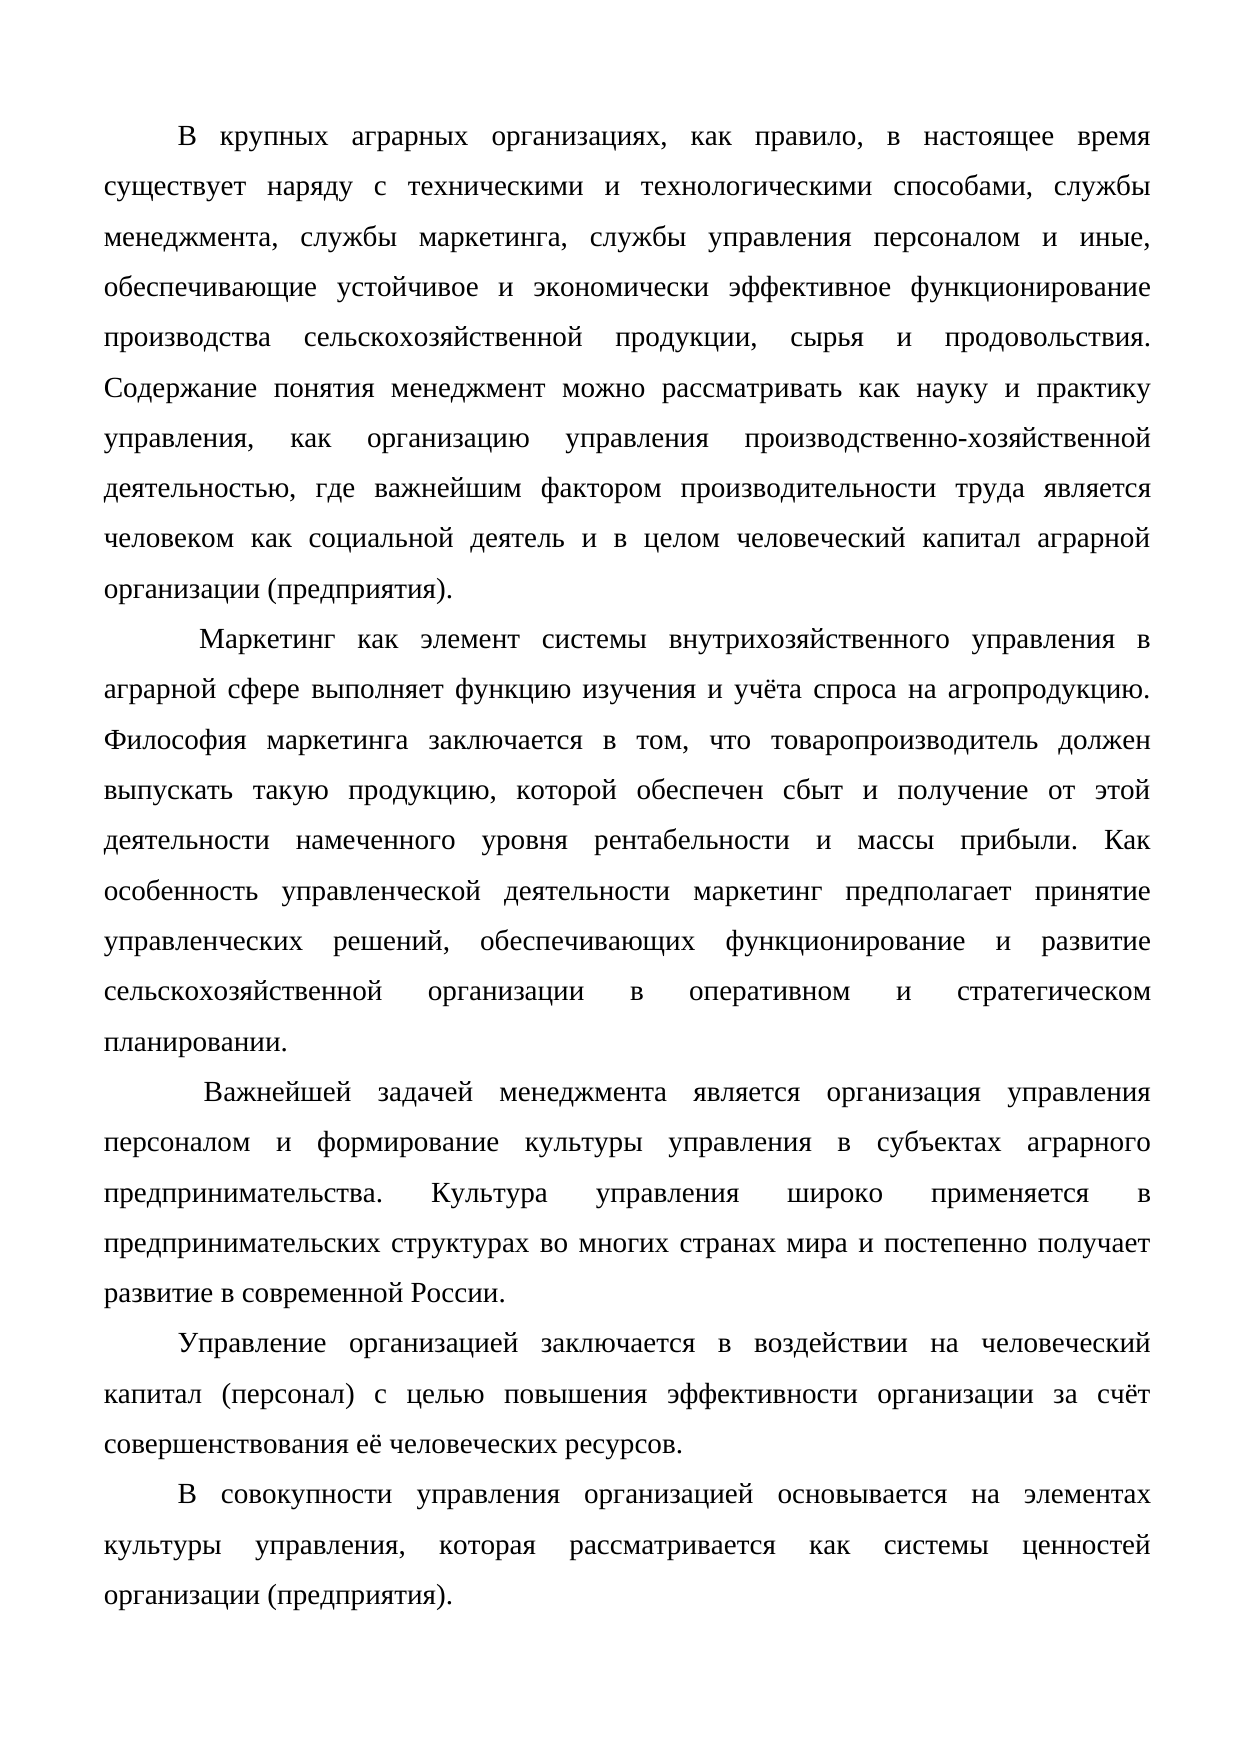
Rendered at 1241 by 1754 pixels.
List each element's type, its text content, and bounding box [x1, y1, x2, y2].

text В совокупности управления организацией основывается на элементах культуры управления, которая рассматривается как системы ценностей организации (предприятия). [103, 1477, 1152, 1611]
text Маркетинг как элемент системы внутрихозяйственного управления в аграрной сфере выполняет функцию изучения и учёта спроса на агропродукцию. Философия маркетинга заключается в том, что товаропроизводитель должен выпускать такую продукцию, которой обеспечен сбыт и получение от этой деятельности намеченного уровня рентабельности и массы прибыли. Как особенность управленческой деятельности маркетинг предполагает принятие управленческих решений, обеспечивающих функционирование и развитие сельскохозяйственной организации в оперативном и стратегическом планировании. [103, 621, 1152, 1057]
text Важнейшей задачей менеджмента является организация управления персоналом и формирование культуры управления в субъектах аграрного предпринимательства. Культура управления широко применяется в предпринимательских структурах во многих странах мира и постепенно получает развитие в современной России. [103, 1074, 1152, 1309]
text Управление организацией заключается в воздействии на человеческий капитал (персонал) с целью повышения эффективности организации за счёт совершенствования её человеческих ресурсов. [103, 1326, 1152, 1460]
text В крупных аграрных организациях, как правило, в настоящее время существует наряду с техническими и технологическими способами, службы менеджмента, службы маркетинга, службы управления персоналом и иные, обеспечивающие устойчивое и экономически эффективное функционирование производства сельскохозяйственной продукции, сырья и продовольствия. Содержание понятия менеджмент можно рассматривать как науку и практику управления, как организацию управления производственно-хозяйственной деятельностью, где важнейшим фактором производительности труда является человеком как социальной деятель и в целом человеческий капитал аграрной организации (предприятия). [103, 118, 1152, 604]
